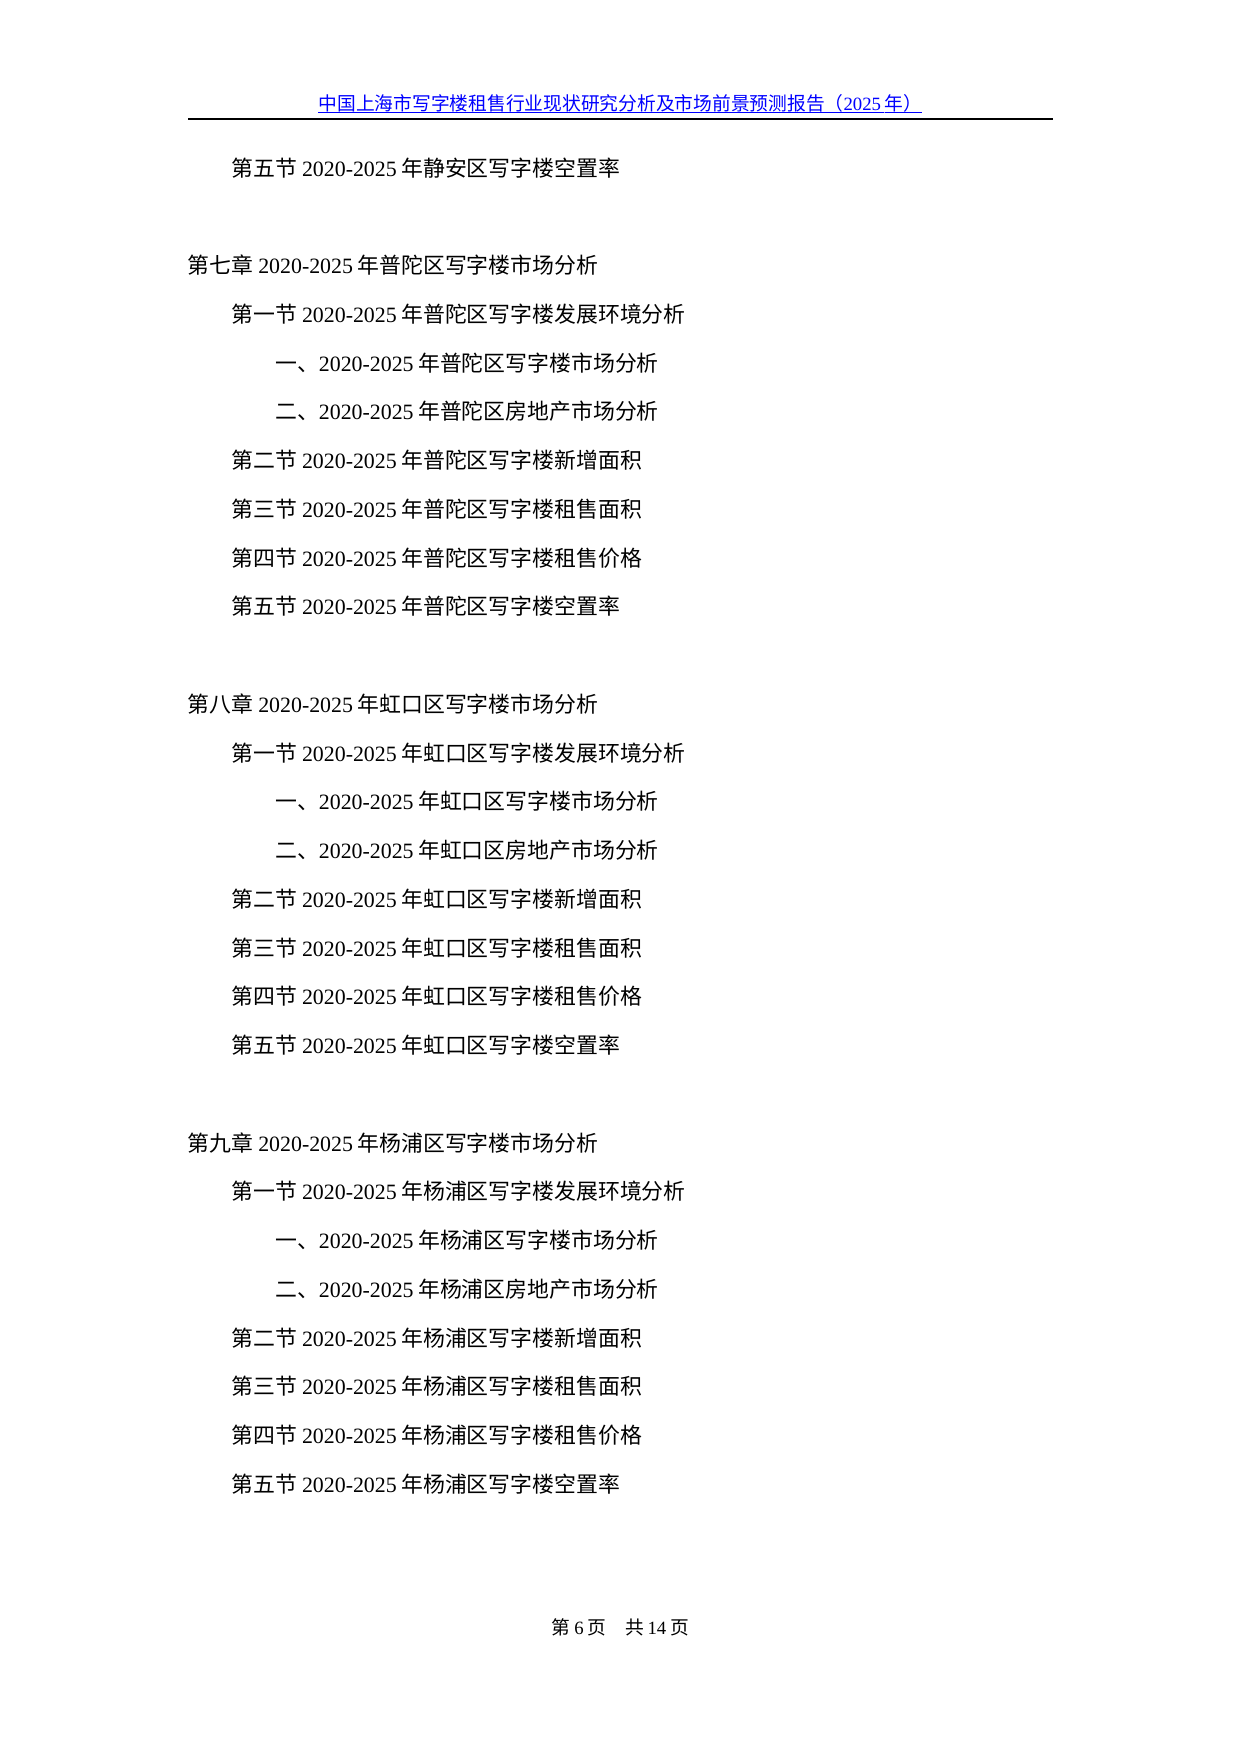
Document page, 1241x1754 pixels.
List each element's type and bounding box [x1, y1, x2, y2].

text [187, 150, 1053, 1499]
